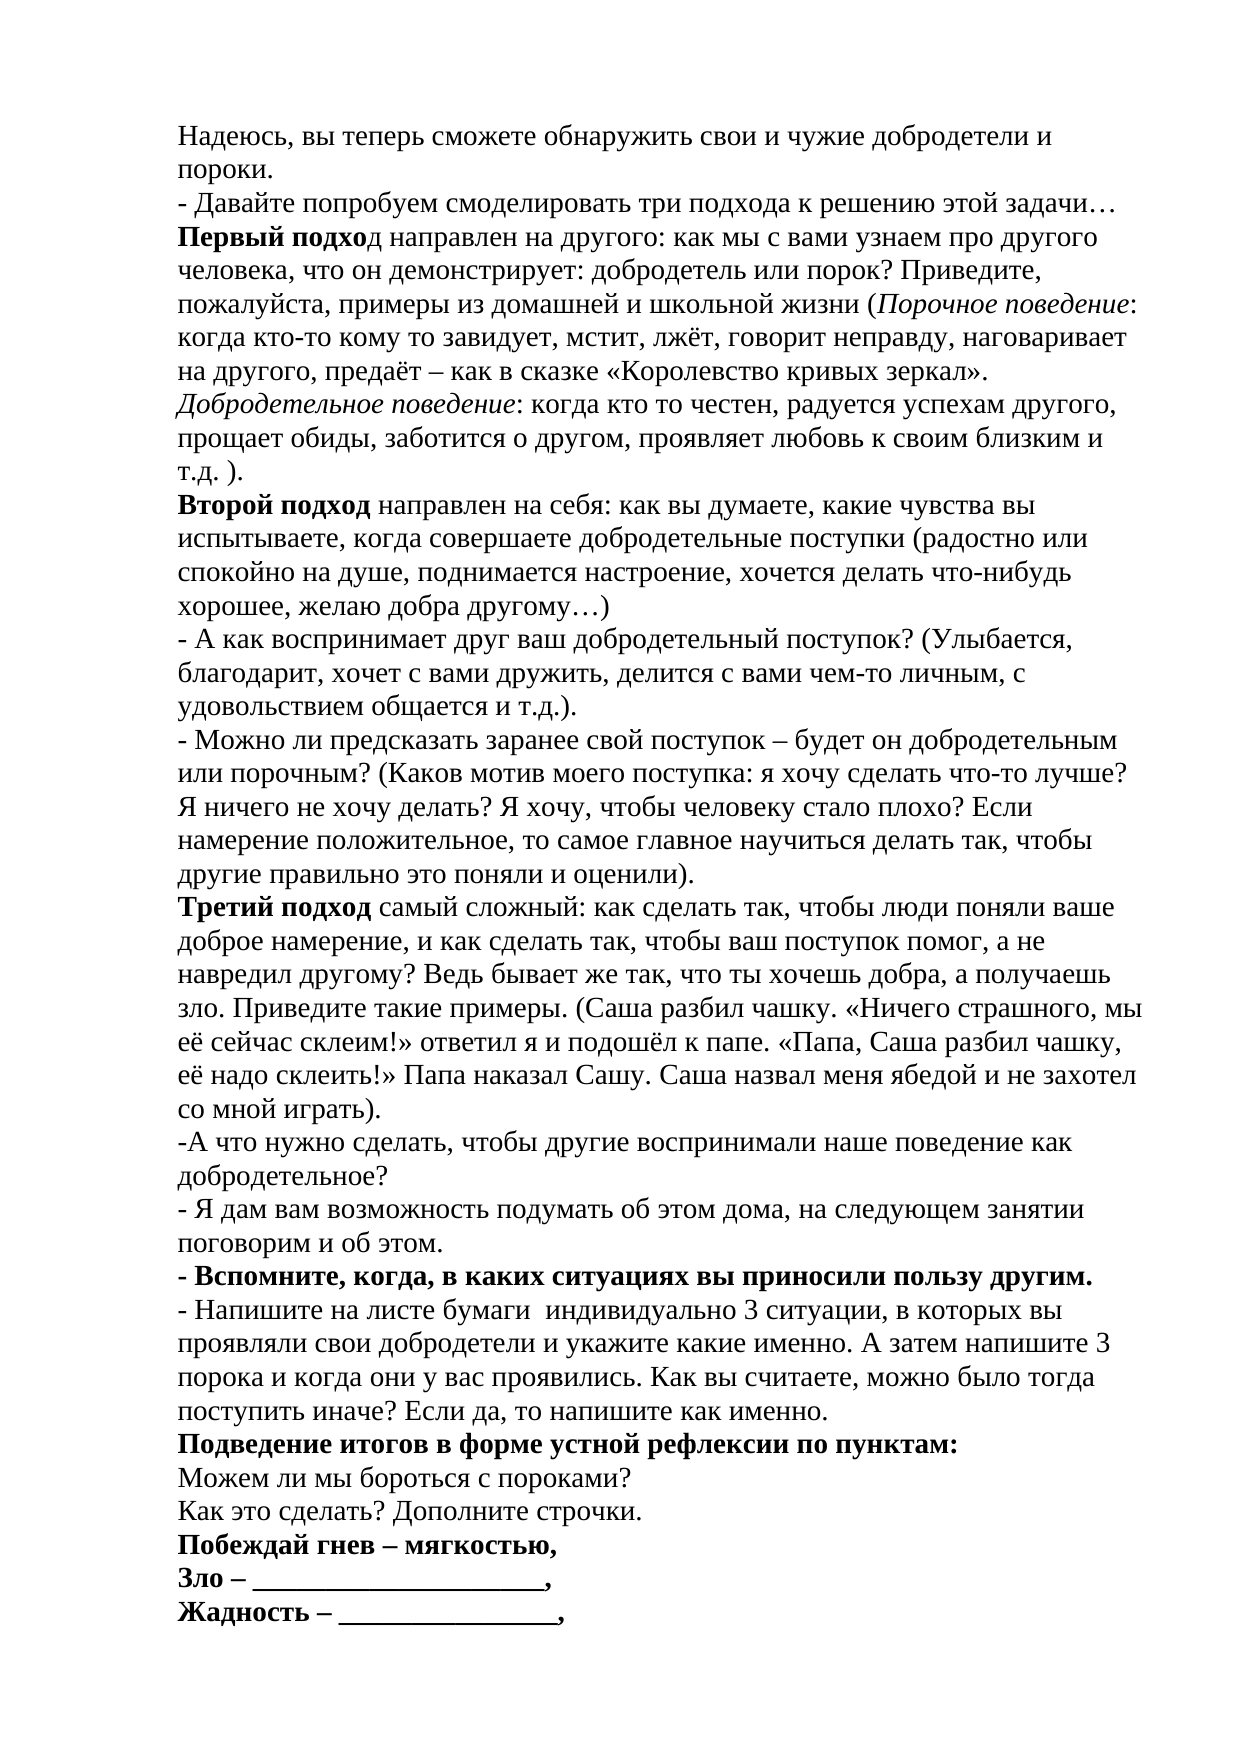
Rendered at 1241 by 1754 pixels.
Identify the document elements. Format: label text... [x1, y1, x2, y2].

text -А что нужно сделать, чтобы другие воспринимали наше поведение как добродетельное? [177, 1124, 1152, 1191]
text - Напишите на листе бумаги индивидуально 3 ситуации, в которых вы проявляли свои добродетели и укажите какие именно. А затем напишите 3 порока и когда они у вас проявились. Как вы считаете, можно было тогда поступить иначе? Если да, то напишите как именно. [177, 1292, 1152, 1426]
text Третий подход самый сложный: как сделать так, чтобы люди поняли ваше доброе намерение, и как сделать так, чтобы ваш поступок помог, а не навредил другому? Ведь бывает же так, что ты хочешь добра, а получаешь зло. Приведите такие примеры. (Саша разбил чашку. «Ничего страшного, мы её сейчас склеим!» ответил я и подошёл к папе. «Папа, Саша разбил чашку, её надо склеить!» Папа наказал Сашу. Саша назвал меня ябедой и не захотел со мной играть). [177, 889, 1152, 1124]
text Зло – ____________________, [177, 1560, 1152, 1594]
text Жадность – _______________, [177, 1594, 1152, 1627]
text Побеждай гнев – мягкостью, [177, 1527, 1152, 1560]
text - Давайте попробуем смоделировать три подхода к решению этой задачи… [177, 185, 1152, 219]
text Второй подход направлен на себя: как вы думаете, какие чувства вы испытываете, когда совершаете добродетельные поступки (радостно или спокойно на душе, поднимается настроение, хочется делать что-нибудь хорошее, желаю добра другому…) [177, 487, 1152, 621]
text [177, 118, 1152, 185]
text - Вспомните, когда, в каких ситуациях вы приносили пользу другим. [177, 1258, 1152, 1292]
text - Можно ли предсказать заранее свой поступок – будет он добродетельным или порочным? (Каков мотив моего поступка: я хочу сделать что-то лучше? Я ничего не хочу делать? Я хочу, чтобы человеку стало плохо? Если намерение положительное, то самое главное научиться делать так, чтобы другие правильно это поняли и оценили). [177, 722, 1152, 889]
text Можем ли мы бороться с пороками? [177, 1460, 1152, 1493]
text Первый подход направлен на другого: как мы с вами узнаем про другого человека, что он демонстрирует: добродетель или порок? Приведите, пожалуйста, примеры из домашней и школьной жизни (Порочное поведение: когда кто-то кому то завидует, мстит, лжёт, говорит неправду, наговаривает на другого, предаёт – как в сказке «Королевство кривых зеркал». Добродетельное поведение: когда кто то честен, радуется успехам другого, прощает обиды, заботится о другом, проявляет любовь к своим близким и т.д. ). [177, 219, 1152, 487]
text - Я дам вам возможность подумать об этом дома, на следующем занятии поговорим и об этом. [177, 1191, 1152, 1258]
text Как это сделать? Дополните строчки. [177, 1493, 1152, 1527]
text Подведение итогов в форме устной рефлексии по пунктам: [177, 1426, 1152, 1460]
text - А как воспринимает друг ваш добродетельный поступок? (Улыбается, благодарит, хочет с вами дружить, делится с вами чем-то личным, с удовольствием общается и т.д.). [177, 621, 1152, 722]
